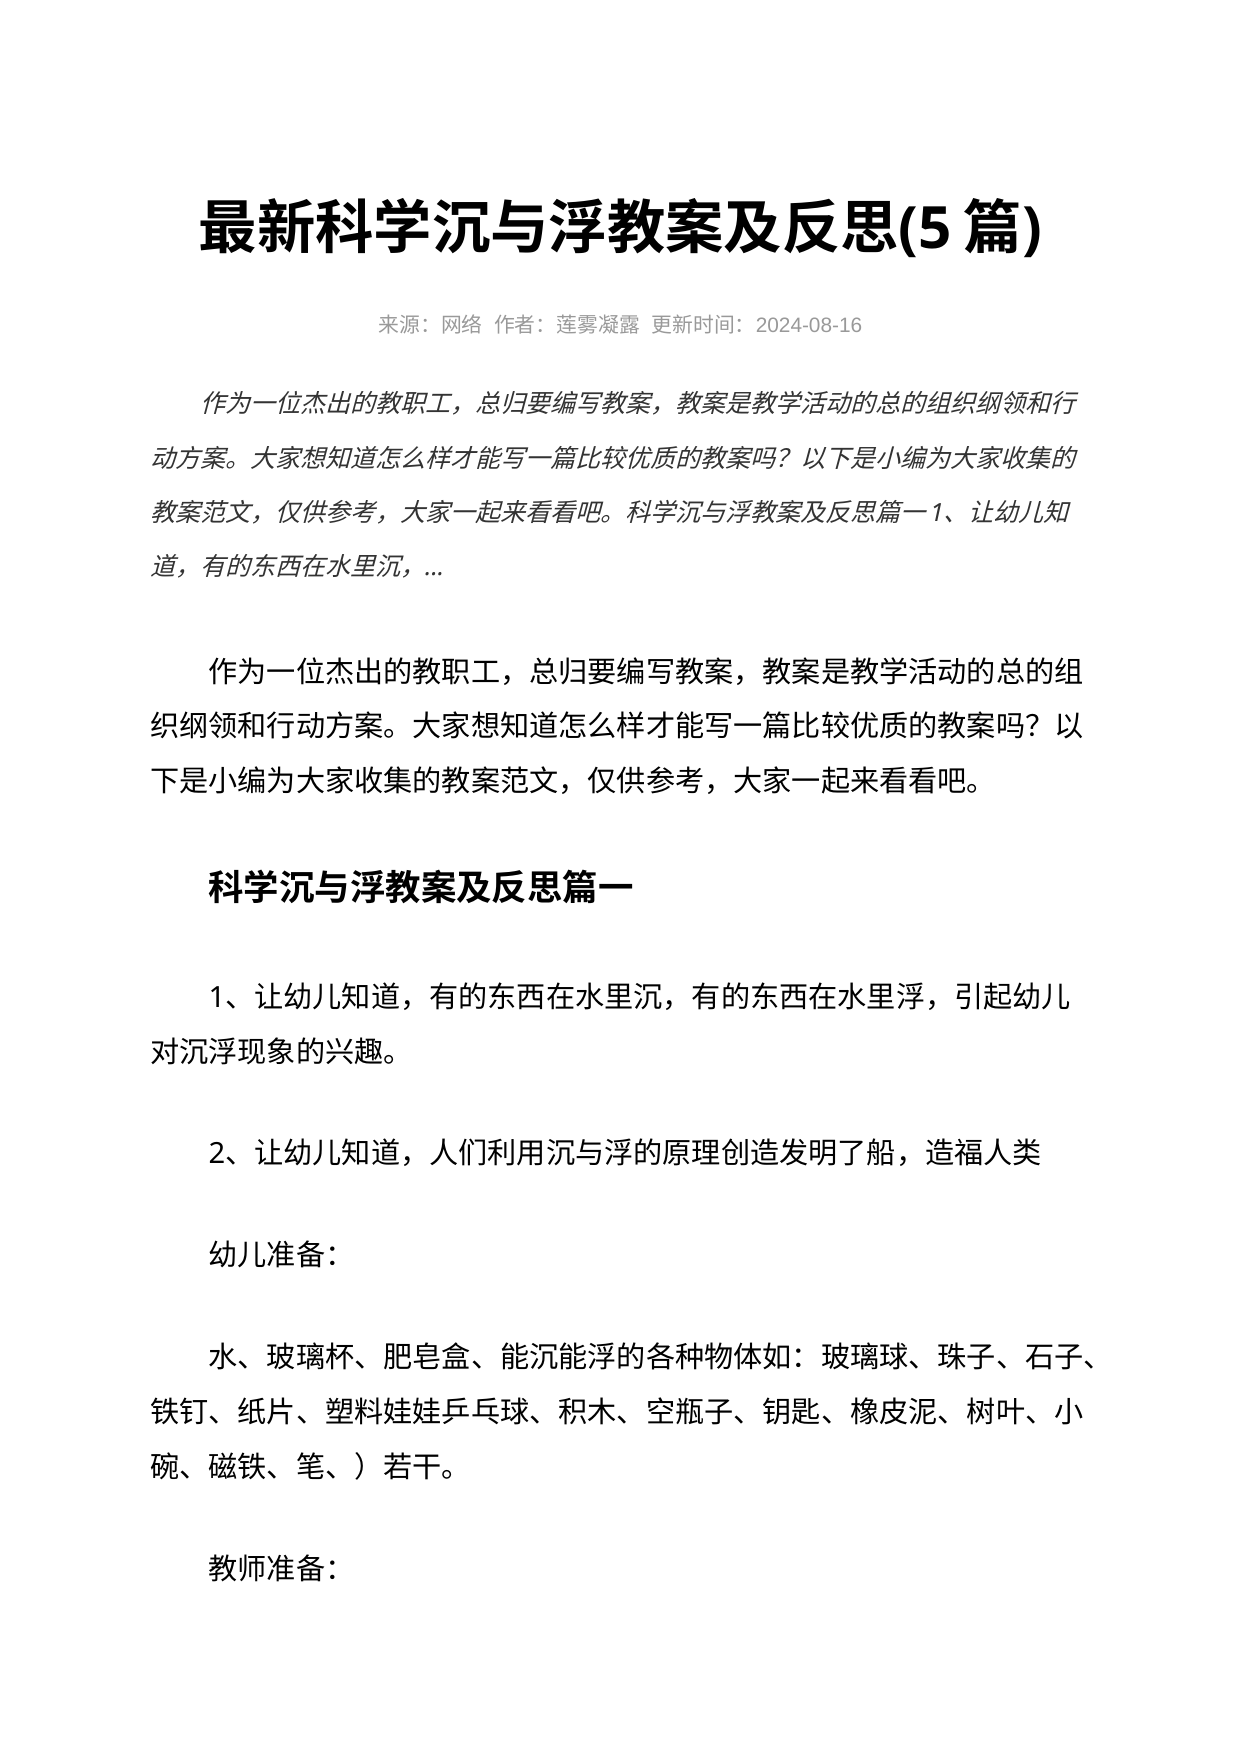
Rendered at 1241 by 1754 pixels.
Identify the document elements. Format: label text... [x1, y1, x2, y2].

text 教师准备： [150, 1545, 1090, 1587]
subtitle 最新科学沉与浮教案及反思(5篇) [150, 181, 1090, 266]
text 作为一位杰出的教职工，总归要编写教案，教案是教学活动的总的组织纲领和行动方案。大家想知道怎么样才能写一篇比较优质的教案吗？以下是小编为大家收集的教案范文，仅供参考，大家一起来看看吧。科学沉与浮教案及反思篇一1、让幼儿知道，有的东西在水里沉，... [150, 384, 1090, 583]
text 作为一位杰出的教职工，总归要编写教案，教案是教学活动的总的组织纲领和行动方案。大家想知道怎么样才能写一篇比较优质的教案吗？以下是小编为大家收集的教案范文，仅供参考，大家一起来看看吧。 [150, 648, 1090, 800]
text 来源：网络 作者：莲雾凝露 更新时间：2024-08-16 [150, 313, 1090, 337]
text 2、让幼儿知道，人们利用沉与浮的原理创造发明了船，造福人类 [150, 1130, 1090, 1172]
text 科学沉与浮教案及反思篇一 [150, 860, 1090, 911]
text 1、让幼儿知道，有的东西在水里沉，有的东西在水里浮，引起幼儿对沉浮现象的兴趣。 [150, 973, 1090, 1070]
text 水、玻璃杯、肥皂盒、能沉能浮的各种物体如：玻璃球、珠子、石子、铁钉、纸片、塑料娃娃乒乓球、积木、空瓶子、钥匙、橡皮泥、树叶、小碗、磁铁、笔、）若干。 [150, 1334, 1090, 1486]
text 幼儿准备： [150, 1232, 1090, 1274]
